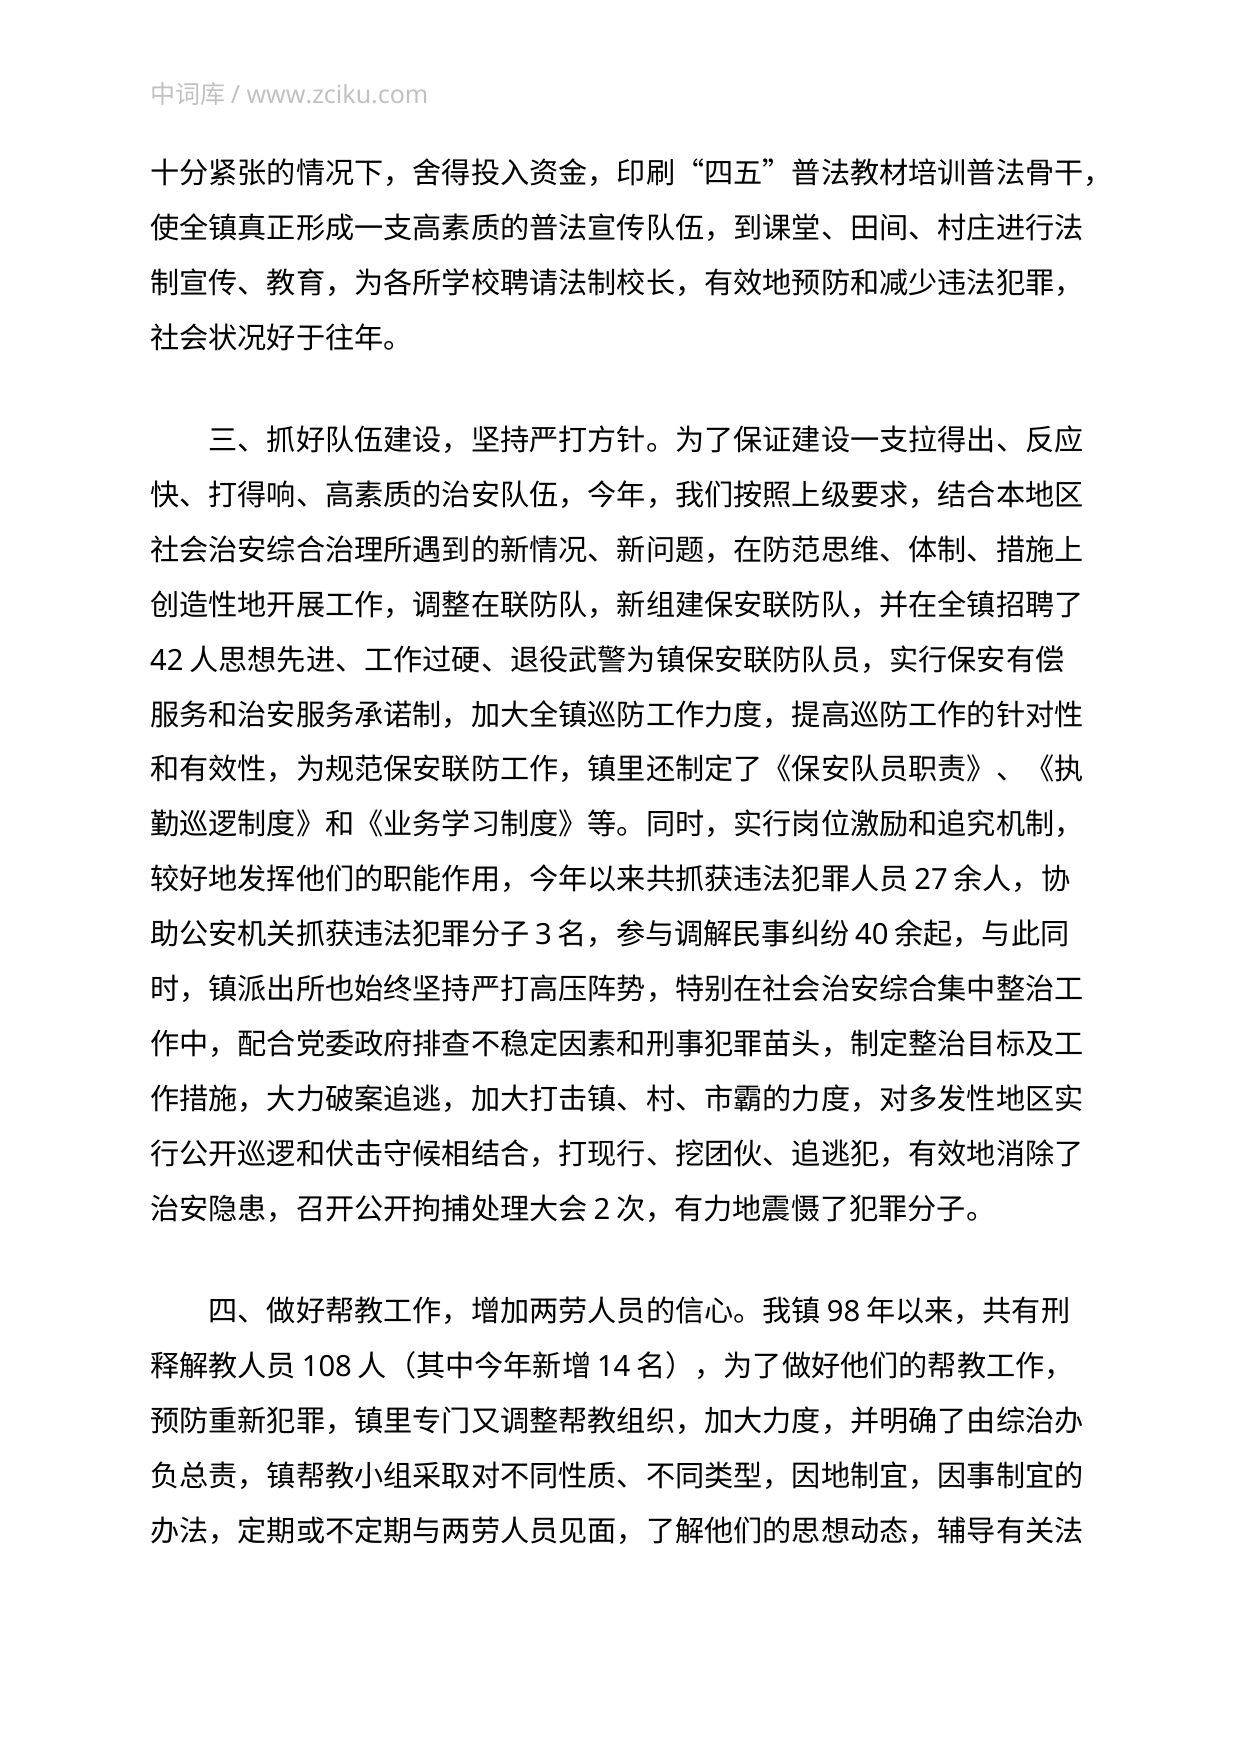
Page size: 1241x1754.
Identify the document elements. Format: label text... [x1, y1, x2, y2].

text 三、抓好队伍建设，坚持严打方针。为了保证建设一支拉得出、反应快、打得响、高素质的治安队伍，今年，我们按照上级要求，结合本地区社会治安综合治理所遇到的新情况、新问题，在防范思维、体制、措施上创造性地开展工作，调整在联防队，新组建保安联防队，并在全镇招聘了42人思想先进、工作过硬、退役武警为镇保安联防队员，实行保安有偿服务和治安服务承诺制，加大全镇巡防工作力度，提高巡防工作的针对性和有效性，为规范保安联防工作，镇里还制定了《保安队员职责》、《执勤巡逻制度》和《业务学习制度》等。同时，实行岗位激励和追究机制，较好地发挥他们的职能作用，今年以来共抓获违法犯罪人员27余人，协助公安机关抓获违法犯罪分子3名，参与调解民事纠纷40余起，与此同时，镇派出所也始终坚持严打高压阵势，特别在社会治安综合集中整治工作中，配合党委政府排查不稳定因素和刑事犯罪苗头，制定整治目标及工作措施，大力破案追逃，加大打击镇、村、市霸的力度，对多发性地区实行公开巡逻和伏击守候相结合，打现行、挖团伙、追逃犯，有效地消除了治安隐患，召开公开拘捕处理大会2次，有力地震慑了犯罪分子。 [150, 416, 1090, 1228]
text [150, 1287, 1090, 1549]
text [150, 150, 1090, 357]
